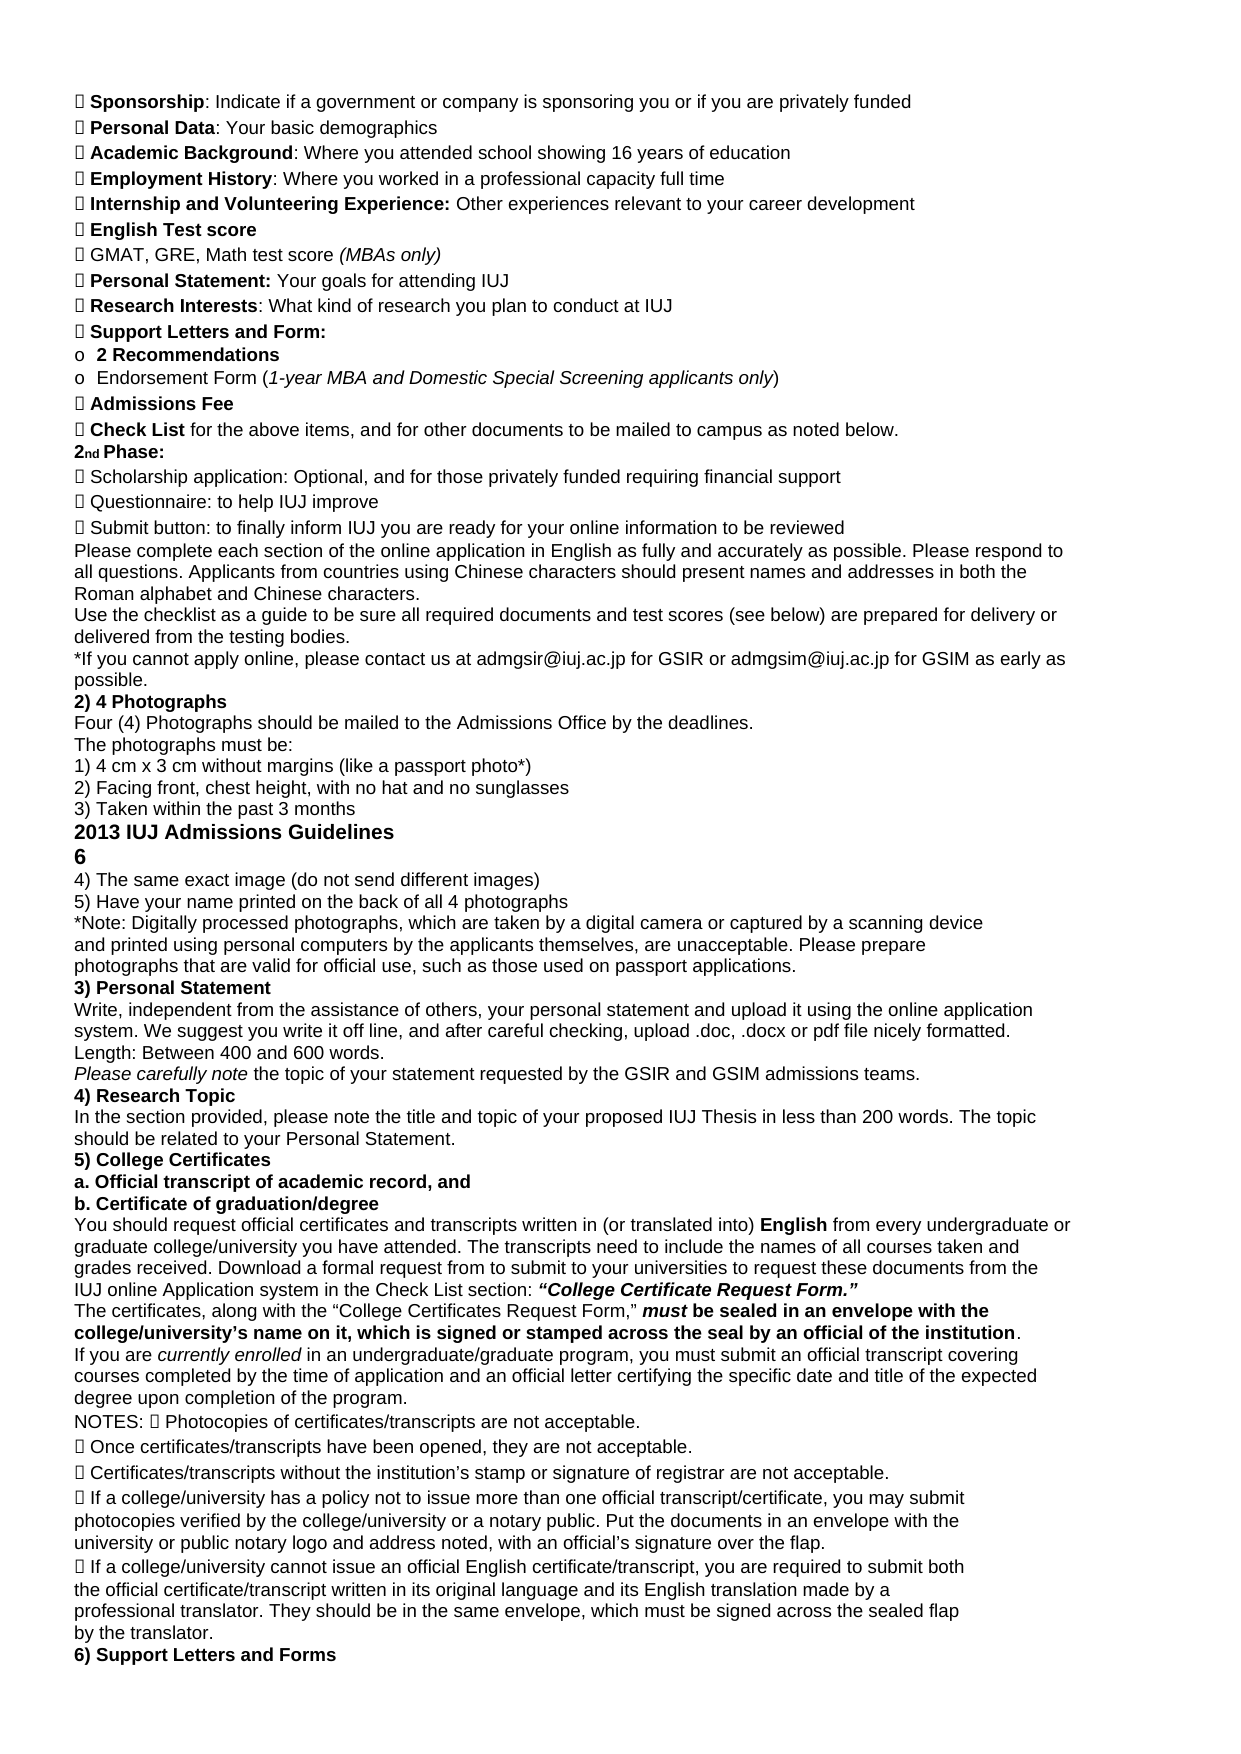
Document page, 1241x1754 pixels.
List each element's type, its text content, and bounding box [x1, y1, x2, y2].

text grades received. Download a formal request from to submit to your universities to request these documents from the [74, 1257, 1196, 1279]
text 4) Research Topic [74, 1084, 1196, 1106]
text  English Test score [74, 216, 1196, 242]
text Please carefully note the topic of your statement requested by the GSIR and GSIM admissions teams. [74, 1063, 1196, 1084]
text If you are currently enrolled in an undergraduate/graduate program, you must submit an official transcript covering [74, 1343, 1196, 1365]
text possible. [74, 669, 1196, 690]
text professional translator. They should be in the same envelope, which must be signed across the sealed flap [74, 1600, 1196, 1622]
text Roman alphabet and Chinese characters. [74, 583, 1196, 604]
text  Personal Data: Your basic demographics [74, 114, 1196, 140]
text IUJ online Application system in the Check List section: “College Certificate Request Form.” [74, 1279, 1196, 1300]
text o Endorsement Form (1-year MBA and Domestic Special Screening applicants only) [74, 367, 1196, 390]
text 6) Support Letters and Forms [74, 1643, 1196, 1665]
text  Once certificates/transcripts have been opened, they are not acceptable. [74, 1433, 1196, 1459]
text  Sponsorship: Indicate if a government or company is sponsoring you or if you are privately funded [74, 89, 1196, 114]
text Please complete each section of the online application in English as fully and accurately as possible. Please respond to [74, 539, 1196, 561]
text should be related to your Personal Statement. [74, 1128, 1196, 1149]
text by the translator. [74, 1622, 1196, 1643]
text courses completed by the time of application and an official letter certifying the specific date and title of the expected [74, 1365, 1196, 1386]
text o 2 Recommendations [74, 344, 1196, 367]
text 5) Have your name printed on the back of all 4 photographs [74, 891, 1196, 912]
text The certificates, along with the “College Certificates Request Form,” must be sealed in an envelope with the [74, 1300, 1196, 1322]
text 5) College Certificates [74, 1149, 1196, 1171]
text  Personal Statement: Your goals for attending IUJ [74, 267, 1196, 293]
text 2013 IUJ Admissions Guidelines [74, 820, 1196, 844]
text b. Certificate of graduation/degree [74, 1192, 1196, 1214]
text system. We suggest you write it off line, and after careful checking, upload .doc, .docx or pdf file nicely formatted. [74, 1020, 1196, 1041]
text delivered from the testing bodies. [74, 626, 1196, 647]
text  Employment History: Where you worked in a professional capacity full time [74, 165, 1196, 191]
text 2nd Phase: [74, 441, 1196, 463]
text 1) 4 cm x 3 cm without margins (like a passport photo*) [74, 755, 1196, 777]
text all questions. Applicants from countries using Chinese characters should present names and addresses in both the [74, 561, 1196, 583]
text Use the checklist as a guide to be sure all required documents and test scores (see below) are prepared for delivery or [74, 604, 1196, 626]
text Four (4) Photographs should be mailed to the Admissions Office by the deadlines. [74, 712, 1196, 733]
text college/university’s name on it, which is signed or stamped across the seal by an official of the institution. [74, 1322, 1196, 1343]
text  Submit button: to finally inform IUJ you are ready for your online information to be reviewed [74, 514, 1196, 539]
text  Questionnaire: to help IUJ improve [74, 488, 1196, 514]
text  Academic Background: Where you attended school showing 16 years of education [74, 140, 1196, 165]
text *Note: Digitally processed photographs, which are taken by a digital camera or captured by a scanning device [74, 912, 1196, 934]
text In the section provided, please note the title and topic of your proposed IUJ Thesis in less than 200 words. The topic [74, 1106, 1196, 1128]
text  Support Letters and Form: [74, 318, 1196, 344]
text the official certificate/transcript written in its original language and its English translation made by a [74, 1579, 1196, 1600]
text 4) The same exact image (do not send different images) [74, 869, 1196, 891]
text The photographs must be: [74, 733, 1196, 755]
text degree upon completion of the program. [74, 1386, 1196, 1408]
text  Certificates/transcripts without the institution’s stamp or signature of registrar are not acceptable. [74, 1459, 1196, 1484]
text photographs that are valid for official use, such as those used on passport applications. [74, 955, 1196, 977]
text Length: Between 400 and 600 words. [74, 1041, 1196, 1063]
text  Research Interests: What kind of research you plan to conduct at IUJ [74, 293, 1196, 318]
text and printed using personal computers by the applicants themselves, are unacceptable. Please prepare [74, 934, 1196, 955]
text  Admissions Fee [74, 390, 1196, 416]
text a. Official transcript of academic record, and [74, 1171, 1196, 1192]
text 3) Taken within the past 3 months [74, 798, 1196, 820]
text 2) 4 Photographs [74, 690, 1196, 712]
text 3) Personal Statement [74, 977, 1196, 998]
text graduate college/university you have attended. The transcripts need to include the names of all courses taken and [74, 1236, 1196, 1257]
text  If a college/university cannot issue an official English certificate/transcript, you are required to submit both [74, 1553, 1196, 1579]
text  GMAT, GRE, Math test score (MBAs only) [74, 242, 1196, 267]
text  Scholarship application: Optional, and for those privately funded requiring financial support [74, 463, 1196, 488]
text  Internship and Volunteering Experience: Other experiences relevant to your career development [74, 191, 1196, 216]
text  If a college/university has a policy not to issue more than one official transcript/certificate, you may submit [74, 1484, 1196, 1510]
text Write, independent from the assistance of others, your personal statement and upload it using the online application [74, 998, 1196, 1020]
text You should request official certificates and transcripts written in (or translated into) English from every undergraduate or [74, 1214, 1196, 1236]
text NOTES:  Photocopies of certificates/transcripts are not acceptable. [74, 1408, 1196, 1433]
text  Check List for the above items, and for other documents to be mailed to campus as noted below. [74, 416, 1196, 441]
text *If you cannot apply online, please contact us at admgsir@iuj.ac.jp for GSIR or admgsim@iuj.ac.jp for GSIM as early as [74, 647, 1196, 669]
text university or public notary logo and address noted, with an official’s signature over the flap. [74, 1532, 1196, 1553]
text photocopies verified by the college/university or a notary public. Put the documents in an envelope with the [74, 1510, 1196, 1532]
text 6 [74, 844, 1196, 869]
text 2) Facing front, chest height, with no hat and no sunglasses [74, 777, 1196, 798]
